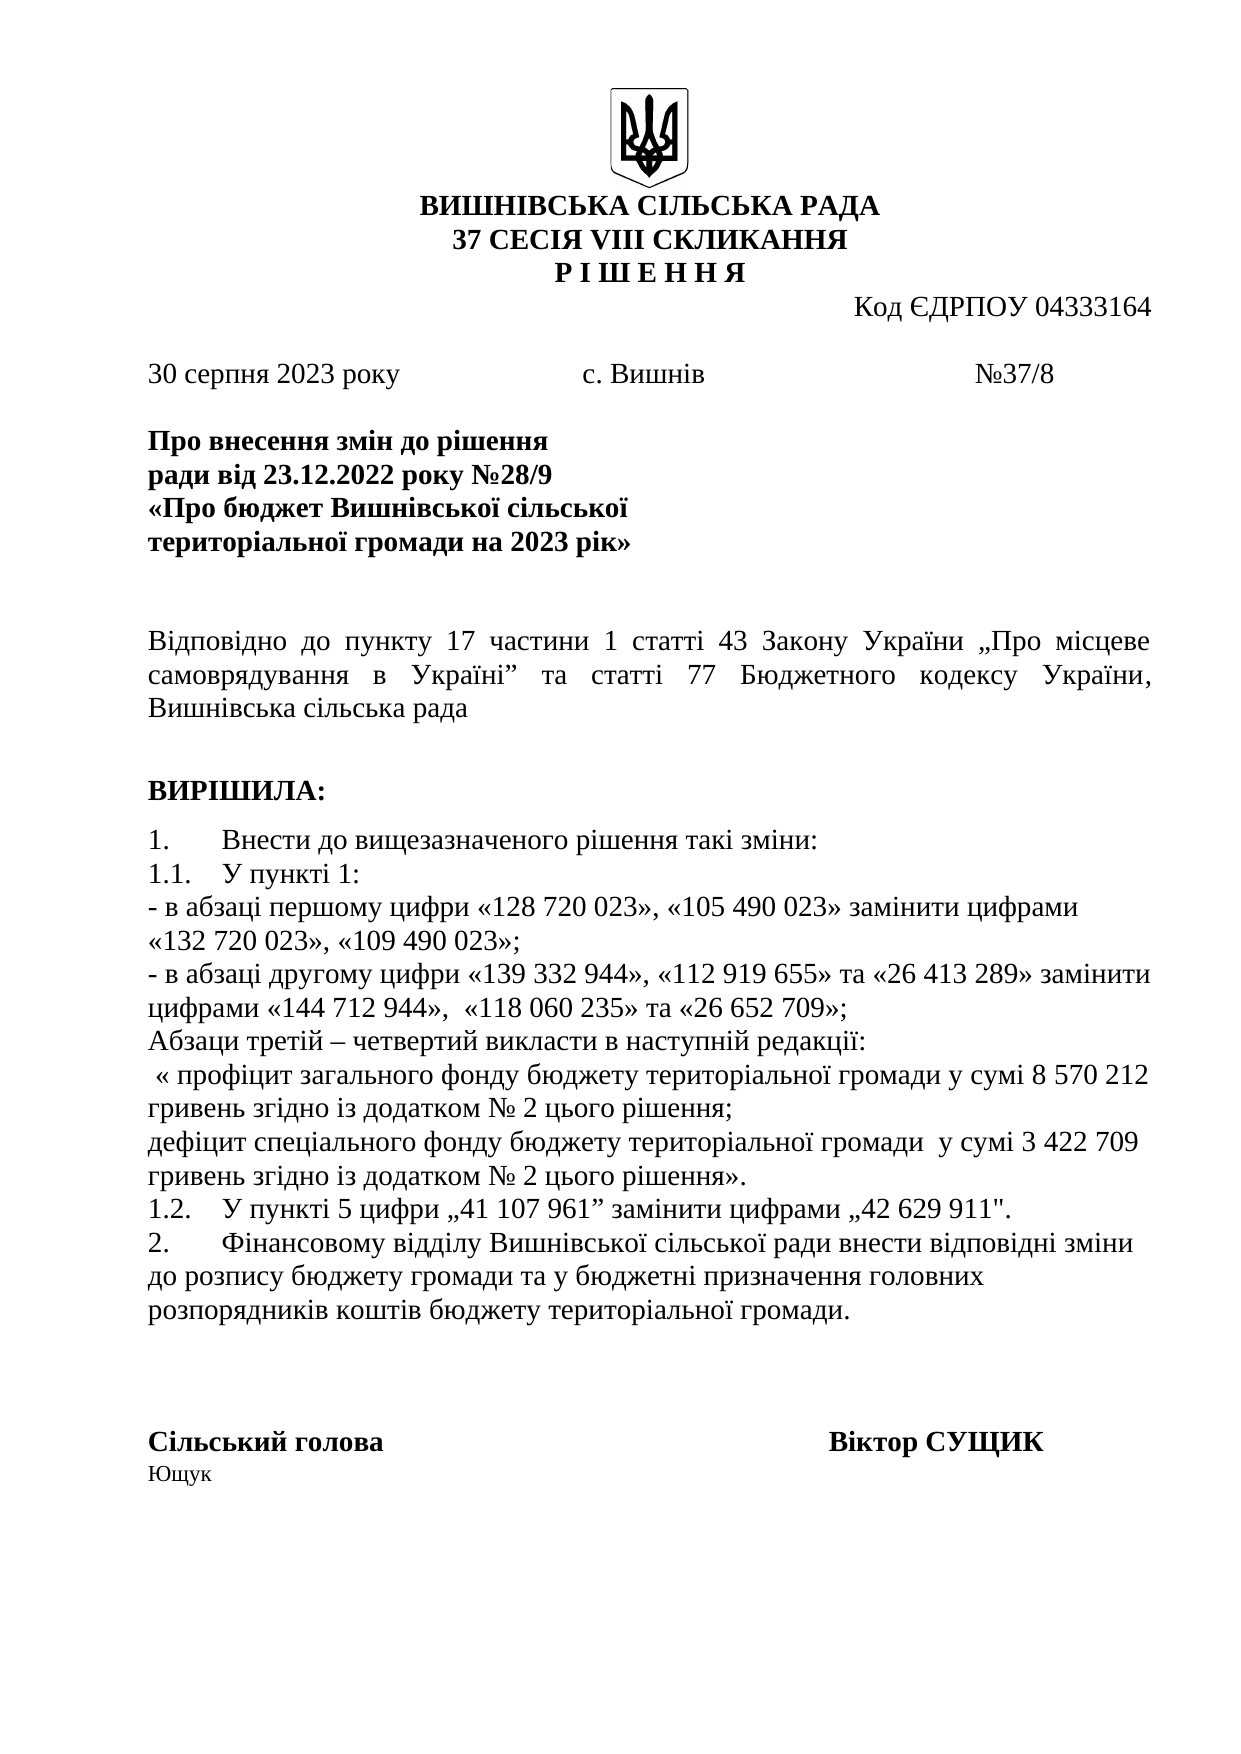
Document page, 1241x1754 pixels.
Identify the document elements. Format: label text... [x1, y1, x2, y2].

list У пункті 1: [148, 856, 1152, 889]
text ради від 23.12.2022 року №28/9 [148, 457, 1152, 490]
text ВИРІШИЛА: [148, 773, 1152, 807]
text «Про бюджет Вишнівської сільської [148, 490, 1152, 524]
text ВИШНІВСЬКА СІЛЬСЬКА РАДА [148, 188, 1152, 222]
text територіальної громади на 2023 рік» [148, 524, 1152, 557]
list Внести до вищезазначеного рішення такі зміни: [148, 822, 1152, 856]
picture [610, 88, 689, 189]
text Про внесення змін до рішення [148, 423, 1152, 457]
text Сільський голова Віктор СУЩИК [148, 1424, 1152, 1457]
list У пункті 5 цифри „41 107 961” замінити цифрами „42 629 911". [148, 1191, 1152, 1225]
text - в абзаці першому цифри «128 720 023», «105 490 023» замінити цифрами «132 720 023», «109 490 023»; [148, 889, 1152, 956]
text Р І Ш Е Н Н Я [148, 256, 1152, 289]
text дефіцит спеціального фонду бюджету територіальної громади у сумі 3 422 709 гривень згідно із додатком № 2 цього рішення». [148, 1124, 1152, 1191]
text - в абзаці другому цифри «139 332 944», «112 919 655» та «26 413 289» замінити цифрами «144 712 944», «118 060 235» та «26 652 709»; [148, 956, 1152, 1023]
list Фінансовому відділу Вишнівської сільської ради внести відповідні зміни до розпису бюджету громади та у бюджетні призначення головних розпорядників коштів бюджету територіальної громади. [148, 1225, 1152, 1325]
text 37 СЕСІЯ VІІІ СКЛИКАННЯ [148, 222, 1152, 256]
text Код ЄДРПОУ 04333164 [148, 289, 1152, 323]
text 30 серпня 2023 року с. Вишнів №37/8 [148, 356, 1152, 390]
text Ющук [148, 1457, 1152, 1487]
text Відповідно до пункту 17 частини 1 статті 43 Закону України „Про місцеве самоврядування в Україні” та статті 77 Бюджетного кодексу України, Вишнівська сільська рада [148, 623, 1152, 724]
text « профіцит загального фонду бюджету територіальної громади у сумі 8 570 212 гривень згідно із додатком № 2 цього рішення; [148, 1057, 1152, 1124]
text Абзаци третій – четвертий викласти в наступній редакції: [148, 1023, 1152, 1057]
